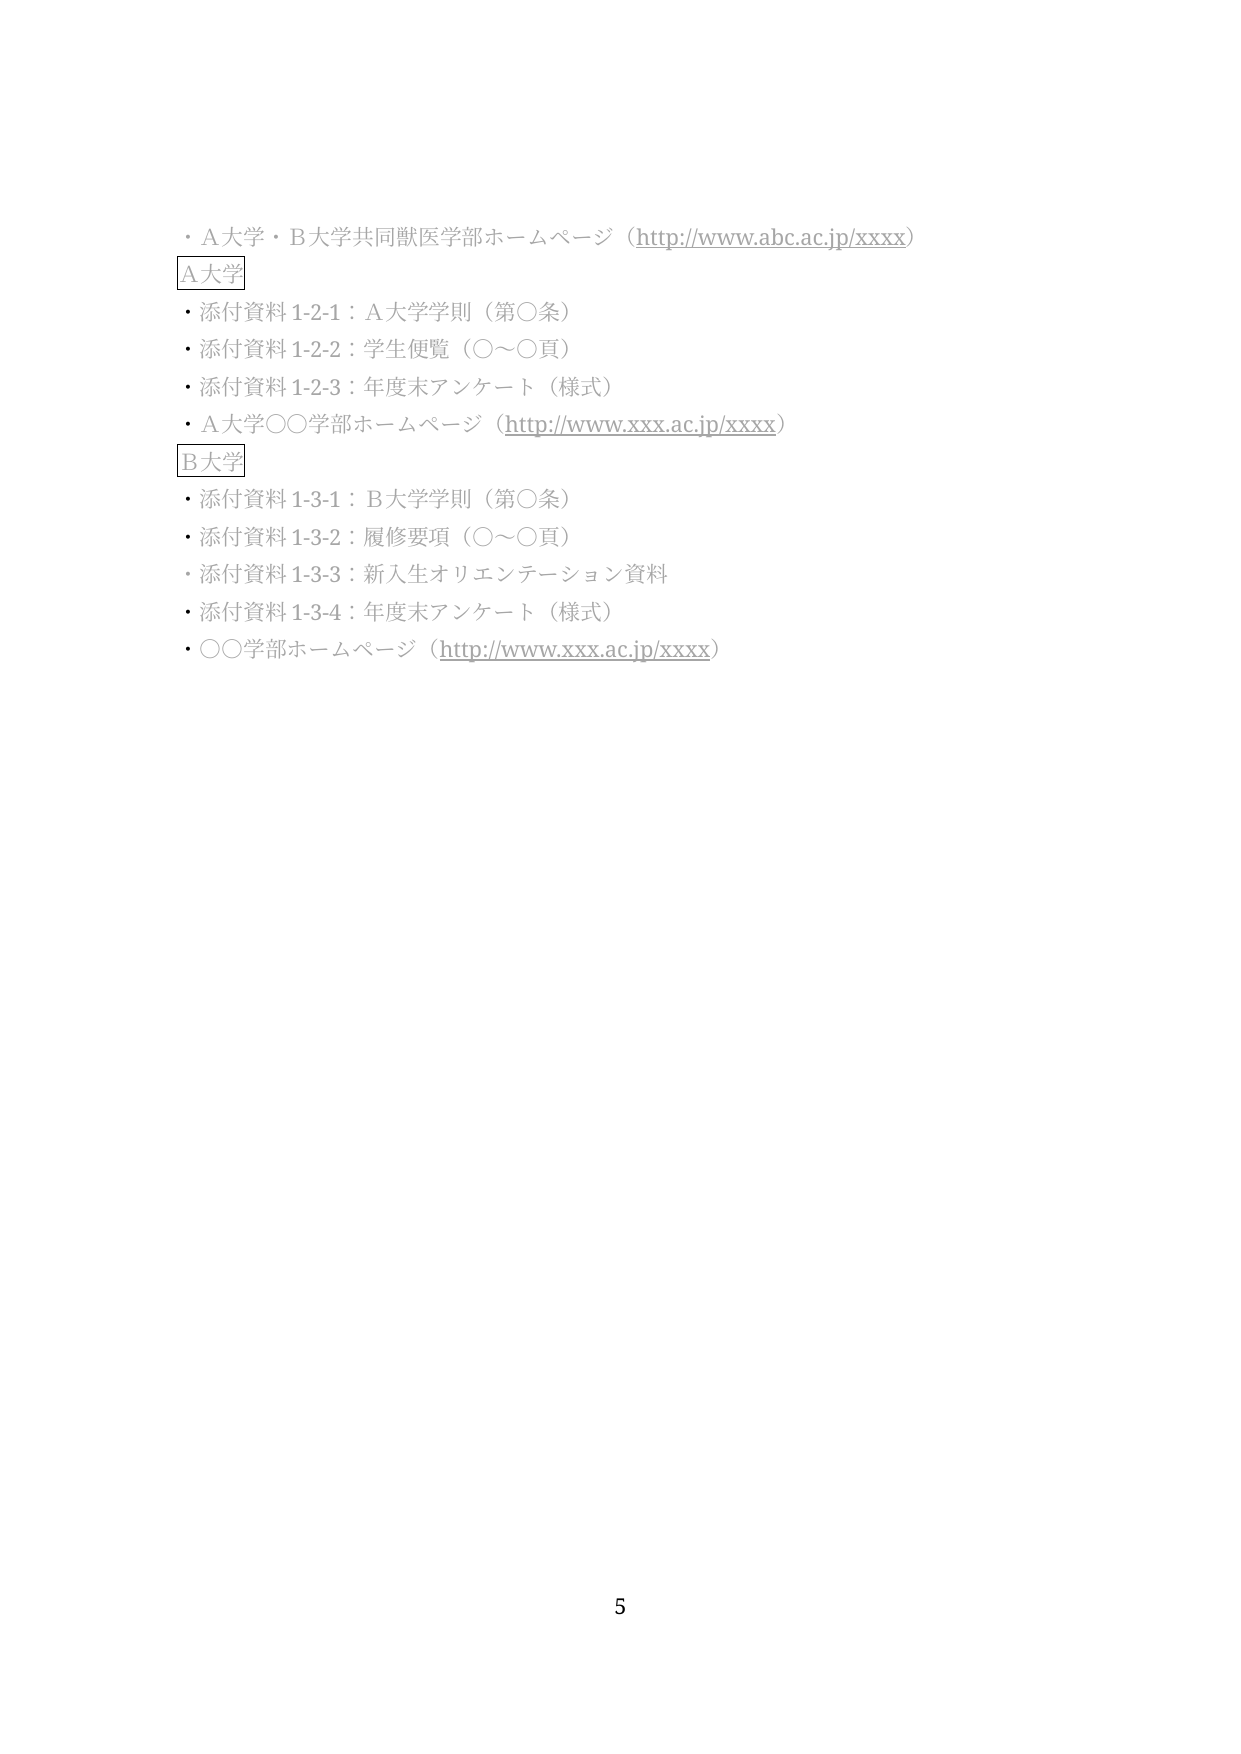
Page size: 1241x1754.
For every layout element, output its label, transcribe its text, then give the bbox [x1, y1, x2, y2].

text ・添付資料1-2-1：Ａ大学学則（第○条） [177, 292, 1063, 329]
text Ａ大学 [177, 254, 1063, 292]
text ・添付資料1-3-3：新入生オリエンテーション資料 [177, 554, 1063, 592]
text ・添付資料1-3-4：年度末アンケート（様式） [177, 592, 1063, 629]
text Ｂ大学 [177, 442, 1063, 479]
text ・添付資料1-2-2：学生便覧（○～○頁） [177, 329, 1063, 367]
text ・添付資料1-3-2：履修要項（○～○頁） [177, 517, 1063, 554]
text ・添付資料1-2-3：年度末アンケート（様式） [177, 367, 1063, 404]
text ・添付資料1-3-1：Ｂ大学学則（第○条） [177, 479, 1063, 517]
text ・Ａ大学○○学部ホームページ（http://www.xxx.ac.jp/xxxx） [177, 404, 1063, 442]
text ・○○学部ホームページ（http://www.xxx.ac.jp/xxxx） [177, 629, 1063, 667]
text ・Ａ大学・Ｂ大学共同獣医学部ホームページ（http://www.abc.ac.jp/xxxx） [177, 217, 1063, 254]
